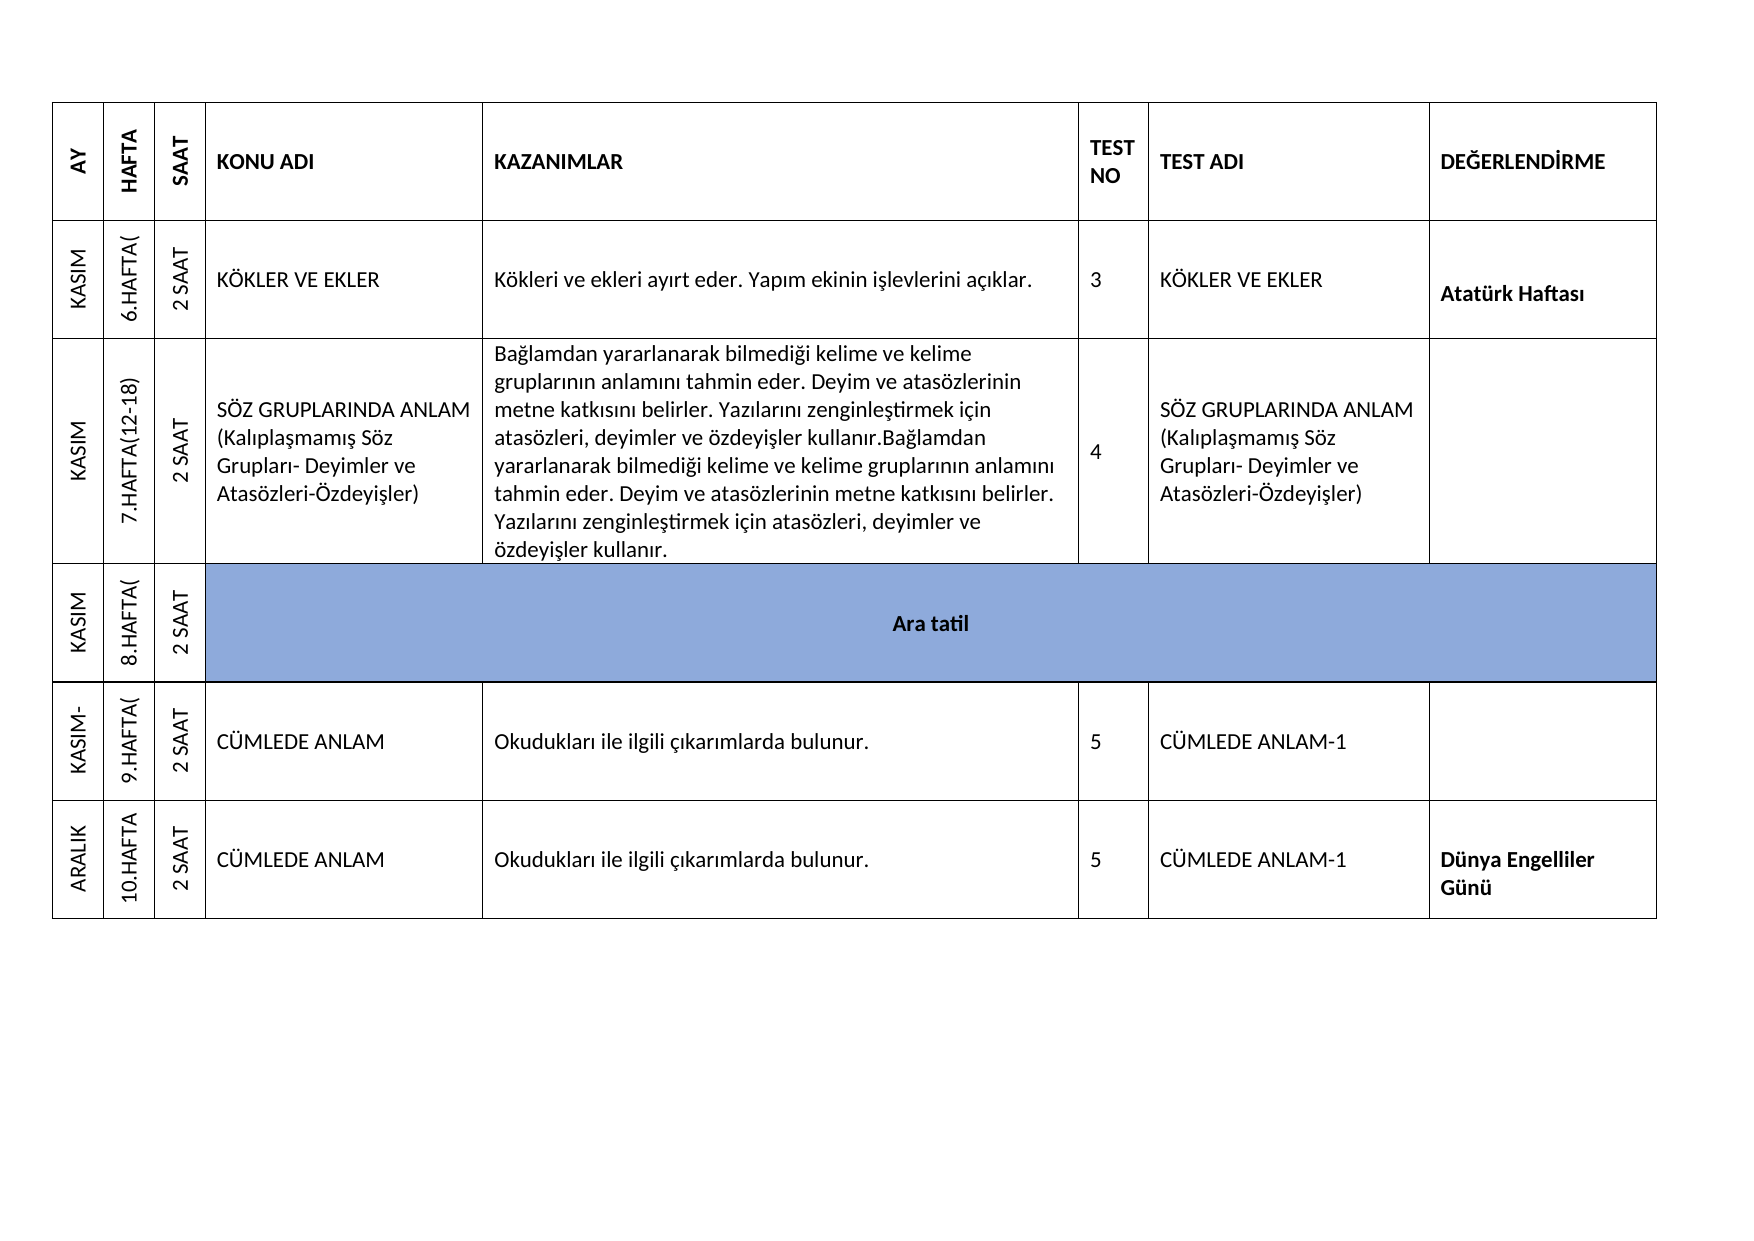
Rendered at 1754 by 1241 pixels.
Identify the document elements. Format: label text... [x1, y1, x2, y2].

table_header KONU ADI [206, 103, 482, 220]
table_cell KASIM-ARALIK [53, 683, 103, 799]
table_cell 2 SAAT [155, 339, 205, 563]
table_cell 4 [1079, 339, 1148, 563]
table_cell Kökleri ve ekleri ayırt eder. Yapım ekinin işlevlerini açıklar. [483, 221, 1078, 338]
table_cell 6.HAFTA(05-11) [104, 221, 154, 338]
table_cell SÖZ GRUPLARINDA ANLAM (Kalıplaşmamış Söz Grupları- Deyimler ve Atasözleri-Özdeyişler) [206, 339, 482, 563]
table_cell ARALIK [53, 801, 103, 918]
table_header HAFTA [104, 103, 154, 220]
table_cell Okudukları ile ilgili çıkarımlarda bulunur. [483, 683, 1078, 799]
table_cell 2 SAAT [155, 801, 205, 918]
table_cell 5 [1079, 801, 1148, 918]
table_cell CÜMLEDE ANLAM-1 [1149, 801, 1429, 918]
table_cell CÜMLEDE ANLAM [206, 683, 482, 799]
table_header DEĞERLENDİRME [1430, 103, 1656, 220]
table_cell CÜMLEDE ANLAM [206, 801, 482, 918]
table_cell 2 SAAT [155, 221, 205, 338]
table_cell Ara tatil [206, 564, 1656, 681]
table_cell [1430, 683, 1656, 799]
table_cell Dünya Engelliler Günü [1430, 801, 1656, 918]
table_cell KASIM [53, 221, 103, 338]
table_cell 9.HAFTA(26-02) [104, 683, 154, 799]
table_cell KASIM [53, 564, 103, 681]
table_cell Bağlamdan yararlanarak bilmediği kelime ve kelime gruplarının anlamını tahmin eder. Deyim ve atasözlerinin metne katkısını belirler. Yazılarını zenginleştirmek için atasözleri, deyimler ve özdeyişler kullanır.Bağlamdan yararlanarak bilmediği kelime ve kelime gruplarının anlamını tahmin eder. Deyim ve atasözlerinin metne katkısını belirler. Yazılarını zenginleştirmek için atasözleri, deyimler ve özdeyişler kullanır. [483, 339, 1078, 563]
table_cell KÖKLER VE EKLER [206, 221, 482, 338]
table_cell SÖZ GRUPLARINDA ANLAM (Kalıplaşmamış Söz Grupları- Deyimler ve Atasözleri-Özdeyişler) [1149, 339, 1429, 563]
table_cell KASIM [53, 339, 103, 563]
table_header TEST NO [1079, 103, 1148, 220]
table_cell KÖKLER VE EKLER [1149, 221, 1429, 338]
table_header SAAT [155, 103, 205, 220]
table_cell 2 SAAT [155, 683, 205, 799]
table_cell Okudukları ile ilgili çıkarımlarda bulunur. [483, 801, 1078, 918]
table_cell 2 SAAT [155, 564, 205, 681]
table_header AY [53, 103, 103, 220]
table_cell Atatürk Haftası [1430, 221, 1656, 338]
table_cell CÜMLEDE ANLAM-1 [1149, 683, 1429, 799]
table_cell 10.HAFTA(03-09) [104, 801, 154, 918]
table_cell 3 [1079, 221, 1148, 338]
table_cell 8.HAFTA(19-25) [104, 564, 154, 681]
table_cell [1430, 339, 1656, 563]
table_cell 7.HAFTA(12-18) [104, 339, 154, 563]
table_header KAZANIMLAR [483, 103, 1078, 220]
table_header TEST ADI [1149, 103, 1429, 220]
table_cell 5 [1079, 683, 1148, 799]
